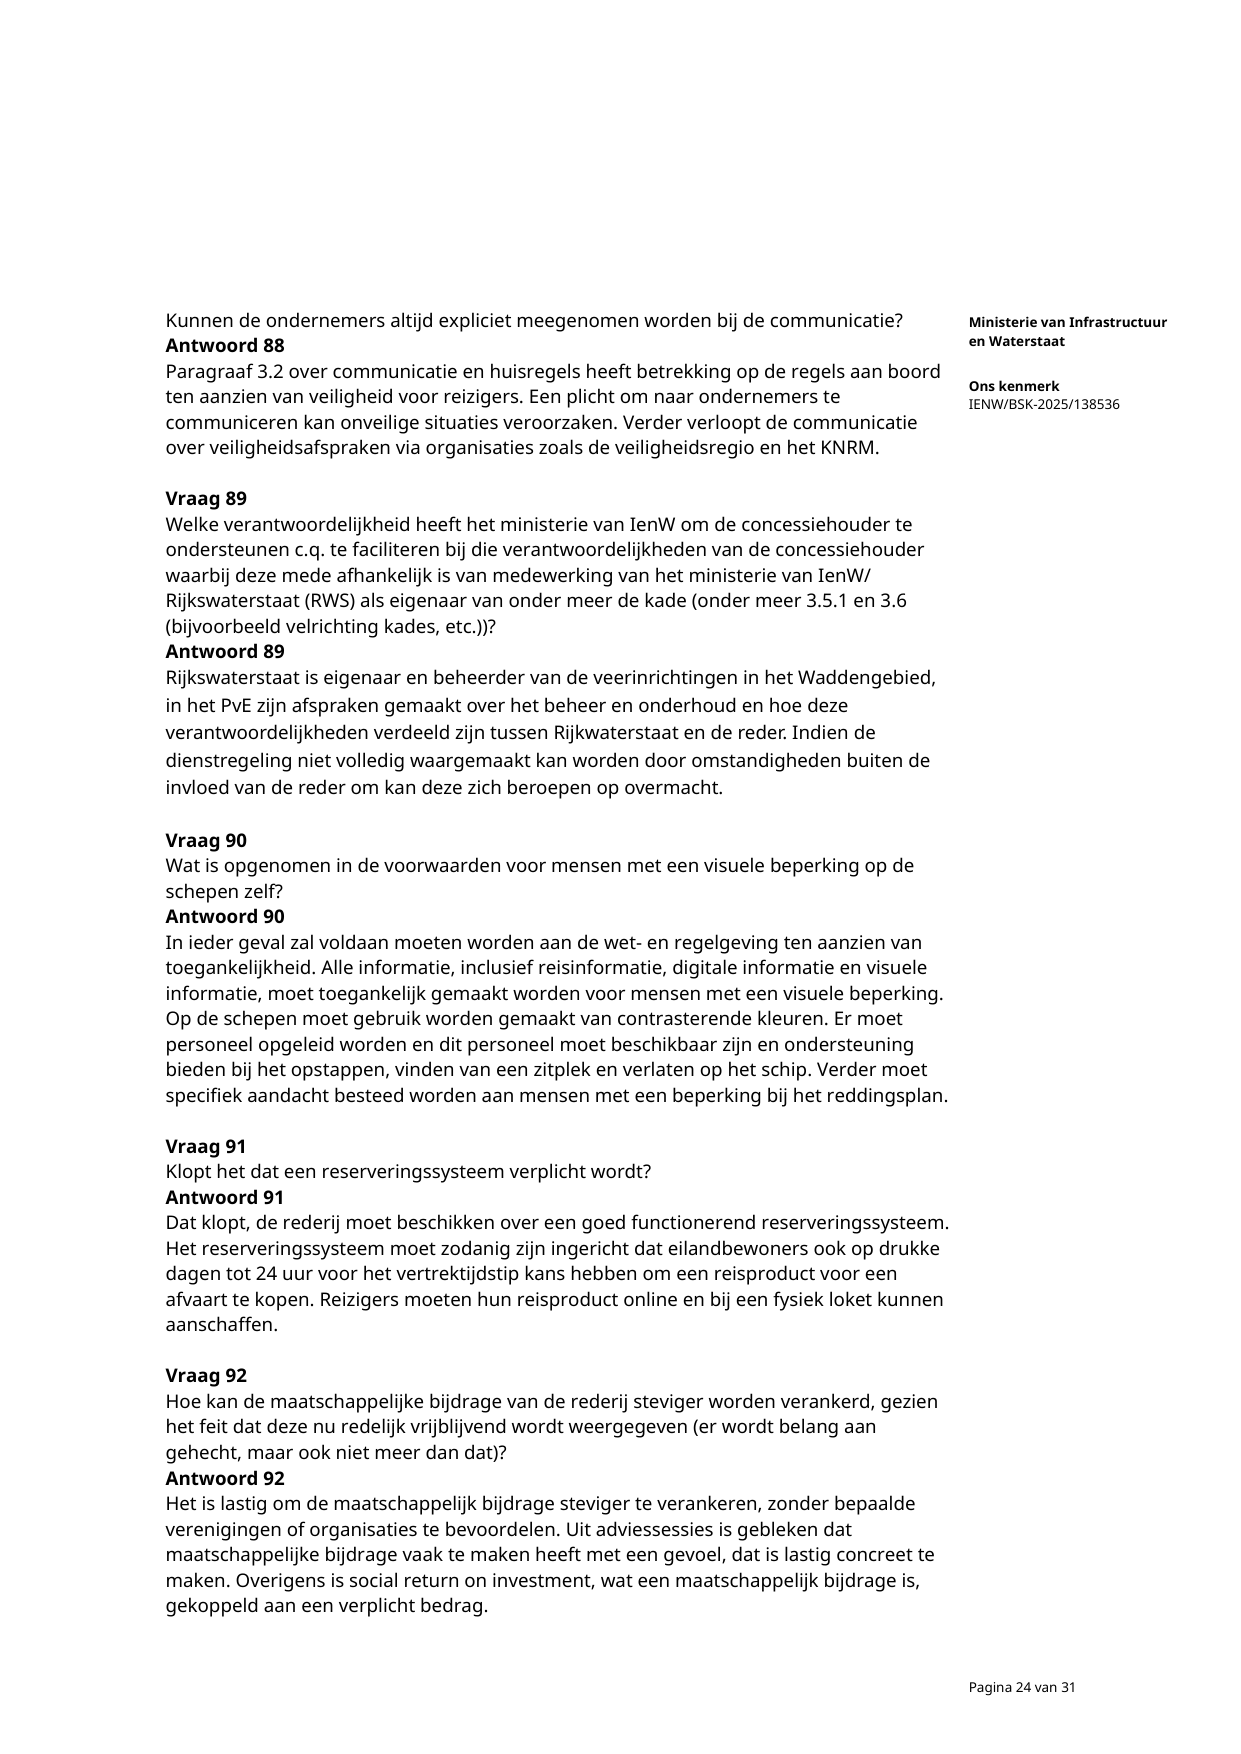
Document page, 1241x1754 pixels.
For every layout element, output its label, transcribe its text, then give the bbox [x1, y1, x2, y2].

text Het is lastig om de maatschappelijk bijdrage steviger te verankeren, zonder bepaalde verenigingen of organisaties te bevoordelen. Uit adviessessies is gebleken dat maatschappelijke bijdrage vaak te maken heeft met een gevoel, dat is lastig concreet te maken. Overigens is social return on investment, wat een maatschappelijk bijdrage is, gekoppeld aan een verplicht bedrag. [165, 1490, 951, 1618]
text Paragraaf 3.2 over communicatie en huisregels heeft betrekking op de regels aan boord ten aanzien van veiligheid voor reizigers. Een plicht om naar ondernemers te communiceren kan onveilige situaties veroorzaken. Verder verloopt de communicatie over veiligheidsafspraken via organisaties zoals de veiligheidsregio en het KNRM. [165, 358, 951, 460]
text Wat is opgenomen in de voorwaarden voor mensen met een visuele beperking op de schepen zelf? [165, 852, 951, 903]
text Vraag 89 [165, 486, 951, 511]
text Antwoord 88 [165, 333, 951, 358]
text Hoe kan de maatschappelijke bijdrage van de rederij steviger worden verankerd, gezien het feit dat deze nu redelijk vrijblijvend wordt weergegeven (er wordt belang aan gehecht, maar ook niet meer dan dat)? [165, 1388, 951, 1465]
text Antwoord 89 [165, 639, 951, 664]
text Rijkswaterstaat is eigenaar en beheerder van de veerinrichtingen in het Waddengebied, in het PvE zijn afspraken gemaakt over het beheer en onderhoud en hoe deze verantwoordelijkheden verdeeld zijn tussen Rijkwaterstaat en de reder. Indien de dienstregeling niet volledig waargemaakt kan worden door omstandigheden buiten de invloed van de reder om kan deze zich beroepen op overmacht. [165, 664, 951, 800]
text In ieder geval zal voldaan moeten worden aan de wet- en regelgeving ten aanzien van toegankelijkheid. Alle informatie, inclusief reisinformatie, digitale informatie en visuele informatie, moet toegankelijk gemaakt worden voor mensen met een visuele beperking. Op de schepen moet gebruik worden gemaakt van contrasterende kleuren. Er moet personeel opgeleid worden en dit personeel moet beschikbaar zijn en ondersteuning bieden bij het opstappen, vinden van een zitplek en verlaten op het schip. Verder moet specifiek aandacht besteed worden aan mensen met een beperking bij het reddingsplan. [165, 929, 951, 1108]
text Antwoord 92 [165, 1465, 951, 1490]
text Kunnen de ondernemers altijd expliciet meegenomen worden bij de communicatie? [165, 307, 951, 333]
text Vraag 90 [165, 827, 951, 852]
text Dat klopt, de rederij moet beschikken over een goed functionerend reserveringssysteem. Het reserveringssysteem moet zodanig zijn ingericht dat eilandbewoners ook op drukke dagen tot 24 uur voor het vertrektijdstip kans hebben om een reisproduct voor een afvaart te kopen. Reizigers moeten hun reisproduct online en bij een fysiek loket kunnen aanschaffen. [165, 1210, 951, 1337]
text Antwoord 90 [165, 903, 951, 929]
text Klopt het dat een reserveringssysteem verplicht wordt? [165, 1159, 951, 1184]
text Vraag 91 [165, 1133, 951, 1159]
text Antwoord 91 [165, 1184, 951, 1210]
text Welke verantwoordelijkheid heeft het ministerie van IenW om de concessiehouder te ondersteunen c.q. te faciliteren bij die verantwoordelijkheden van de concessiehouder waarbij deze mede afhankelijk is van medewerking van het ministerie van IenW/ Rijkswaterstaat (RWS) als eigenaar van onder meer de kade (onder meer 3.5.1 en 3.6 (bijvoorbeeld velrichting kades, etc.))? [165, 511, 951, 639]
text Vraag 92 [165, 1363, 951, 1388]
